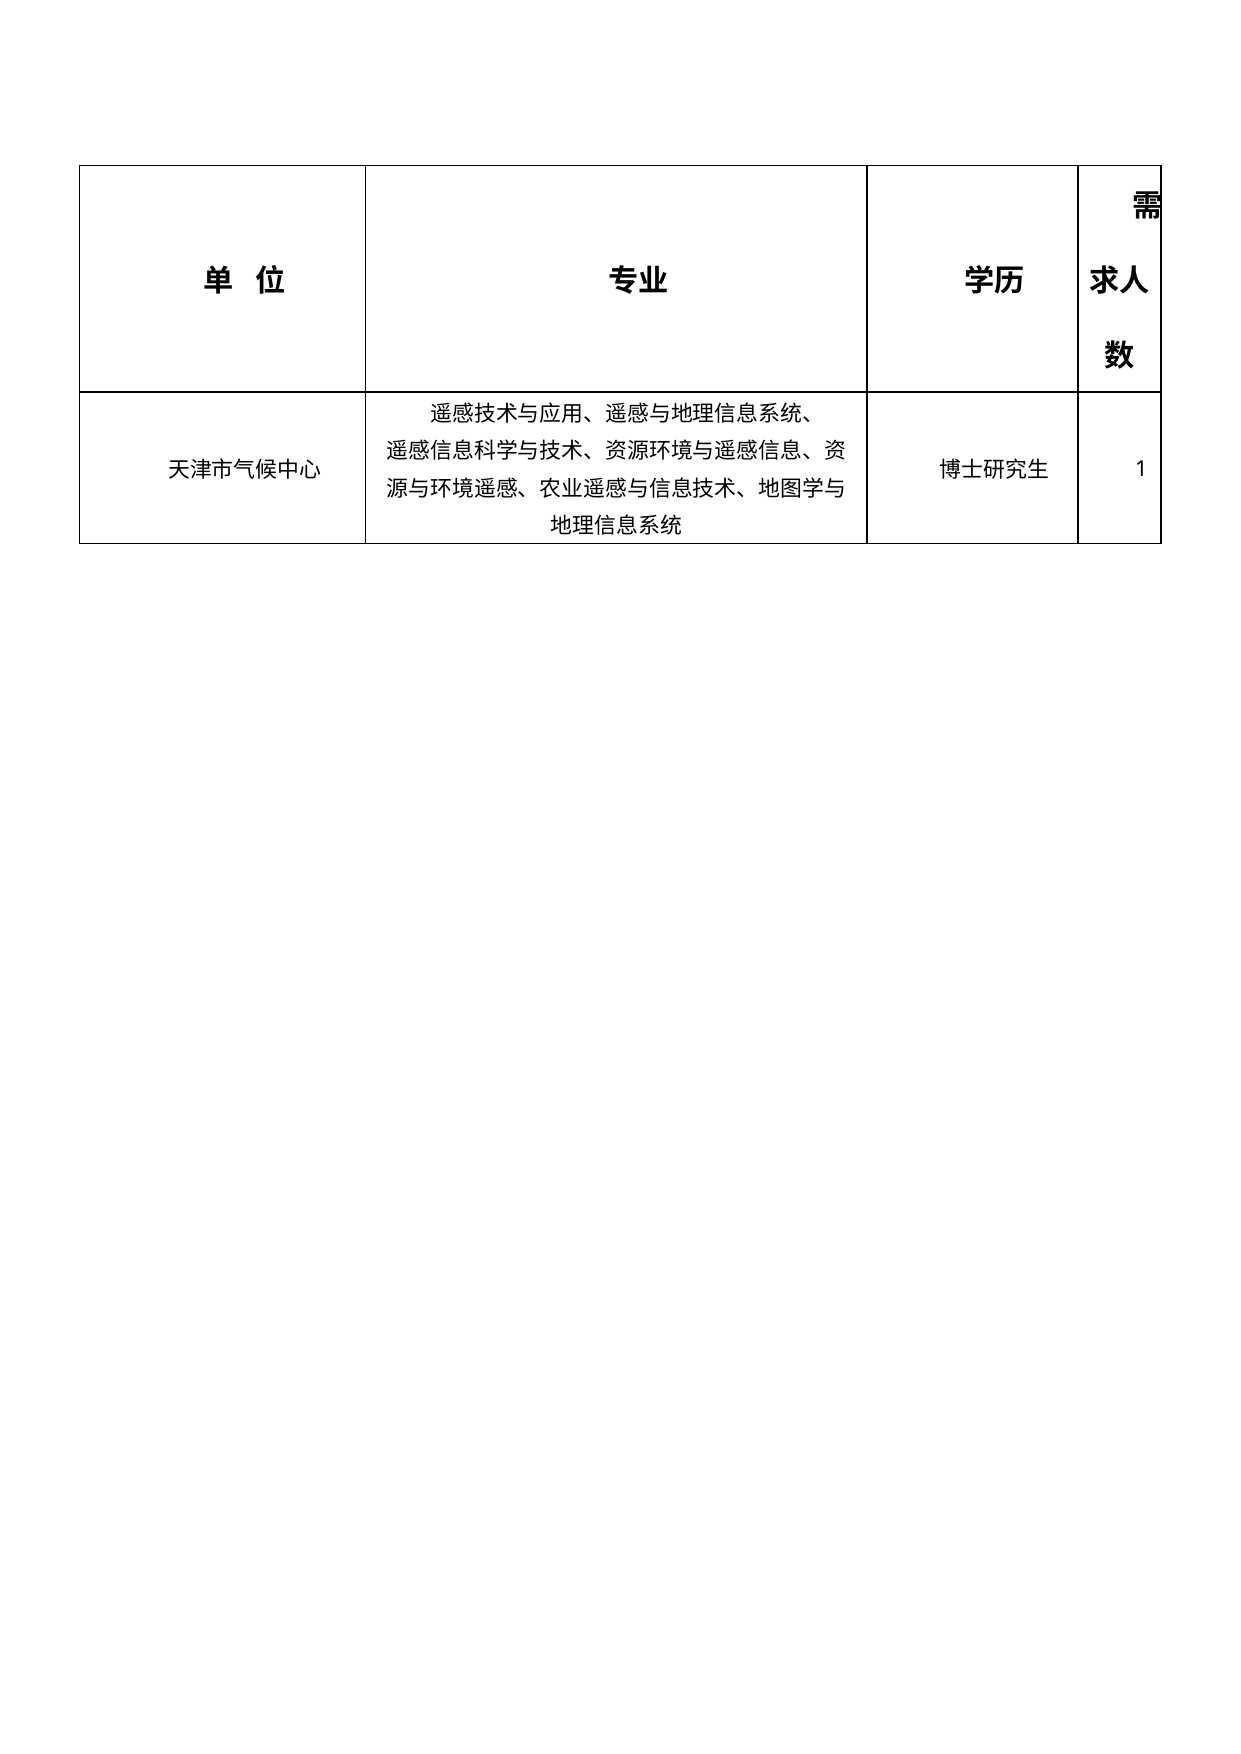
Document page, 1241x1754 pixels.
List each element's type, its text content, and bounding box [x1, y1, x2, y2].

table_cell 遥感技术与应用、遥感与地理信息系统、 遥感信息科学与技术、资源环境与遥感信息、资源与环境遥感、农业遥感与信息技术、地图学与地理信息系统 [366, 393, 866, 543]
table_header 学历 [868, 166, 1077, 391]
table_cell 天津市气候中心 [80, 393, 365, 543]
table_header 单 位 [80, 166, 365, 391]
table_header 专业 [366, 166, 866, 391]
table_header 需求人数 [1079, 166, 1160, 391]
table_cell 博士研究生 [868, 393, 1077, 543]
table_cell 1 [1079, 393, 1160, 543]
